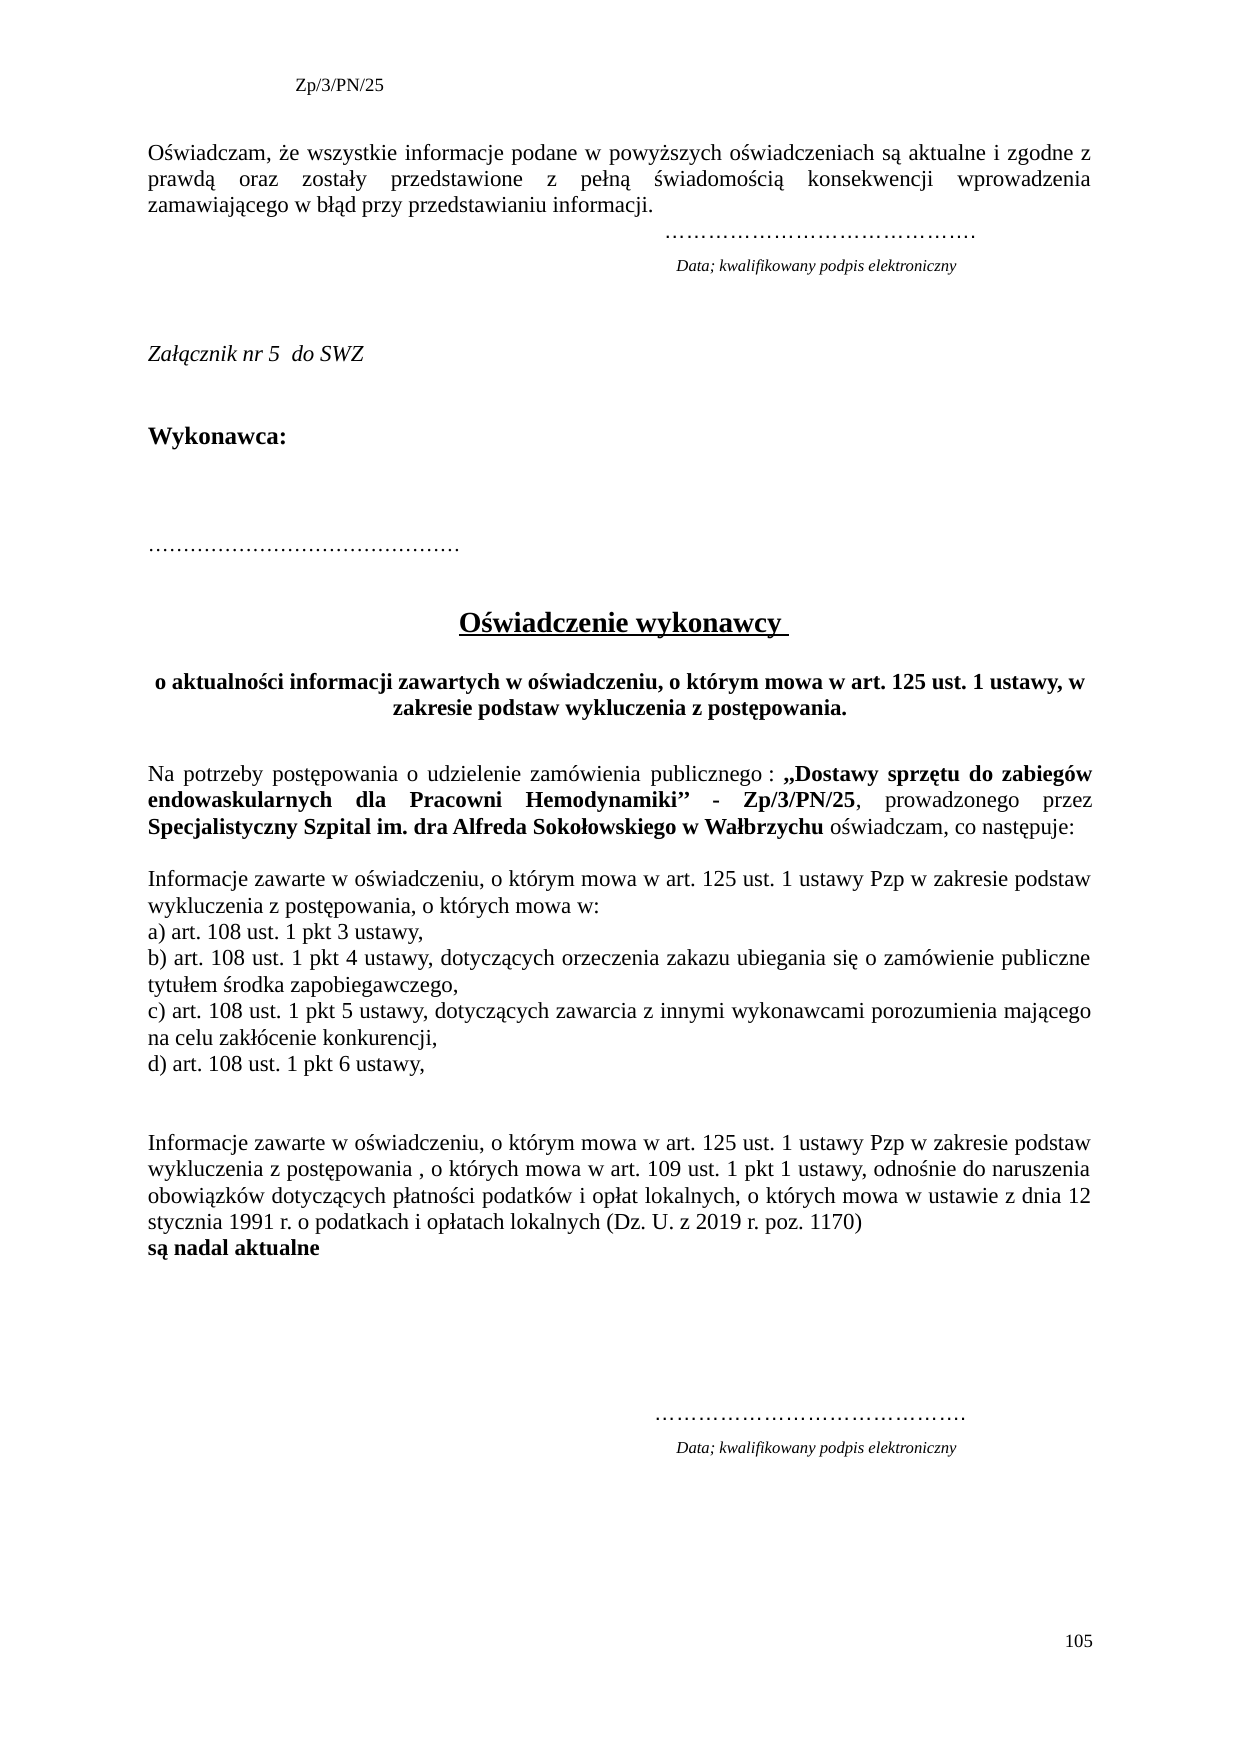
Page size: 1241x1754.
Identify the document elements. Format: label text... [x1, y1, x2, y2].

text Wykonawca: [148, 421, 1092, 450]
text Data; kwalifikowany podpis elektroniczny [148, 255, 1092, 274]
text ……………………………………… [148, 532, 472, 556]
text c) art. 108 ust. 1 pkt 5 ustawy, dotyczących zawarcia z innymi wykonawcami porozumienia mającego na celu zakłócenie konkurencji, [148, 997, 1092, 1050]
text d) art. 108 ust. 1 pkt 6 ustawy, [148, 1050, 1092, 1076]
text ……………………………………. [148, 1400, 1092, 1425]
text a) art. 108 ust. 1 pkt 3 ustawy, [148, 918, 1092, 944]
text b) art. 108 ust. 1 pkt 4 ustawy, dotyczących orzeczenia zakazu ubiegania się o zamówienie publiczne tytułem środka zapobiegawczego, [148, 944, 1092, 997]
text ……………………………………. [148, 218, 1092, 243]
text są nadal aktualne [148, 1234, 1092, 1261]
text Oświadczam, że wszystkie informacje podane w powyższych oświadczeniach są aktualne i zgodne z prawdą oraz zostały przedstawione z pełną świadomością konsekwencji wprowadzenia zamawiającego w błąd przy przedstawianiu informacji. [148, 138, 1092, 218]
text Informacje zawarte w oświadczeniu, o którym mowa w art. 125 ust. 1 ustawy Pzp w zakresie podstaw wykluczenia z postępowania, o których mowa w: [148, 865, 1092, 918]
text Oświadczenie wykonawcy [148, 605, 1092, 638]
text Informacje zawarte w oświadczeniu, o którym mowa w art. 125 ust. 1 ustawy Pzp w zakresie podstaw wykluczenia z postępowania , o których mowa w art. 109 ust. 1 pkt 1 ustawy, odnośnie do naruszenia obowiązków dotyczących płatności podatków i opłat lokalnych, o których mowa w ustawie z dnia 12 stycznia 1991 r. o podatkach i opłatach lokalnych (Dz. U. z 2019 r. poz. 1170) [148, 1129, 1092, 1234]
text Na potrzeby postępowania o udzielenie zamówienia publicznego : ,,Dostawy sprzętu do zabiegów endowaskularnych dla Pracowni Hemodynamiki’’ - Zp/3/PN/25, prowadzonego przez Specjalistyczny Szpital im. dra Alfreda Sokołowskiego w Wałbrzychu oświadczam, co następuje: [148, 760, 1092, 839]
text Załącznik nr 5 do SWZ [148, 340, 1092, 366]
text o aktualności informacji zawartych w oświadczeniu, o którym mowa w art. 125 ust. 1 ustawy, w zakresie podstaw wykluczenia z postępowania. [148, 668, 1092, 721]
text Data; kwalifikowany podpis elektroniczny [148, 1437, 1092, 1457]
